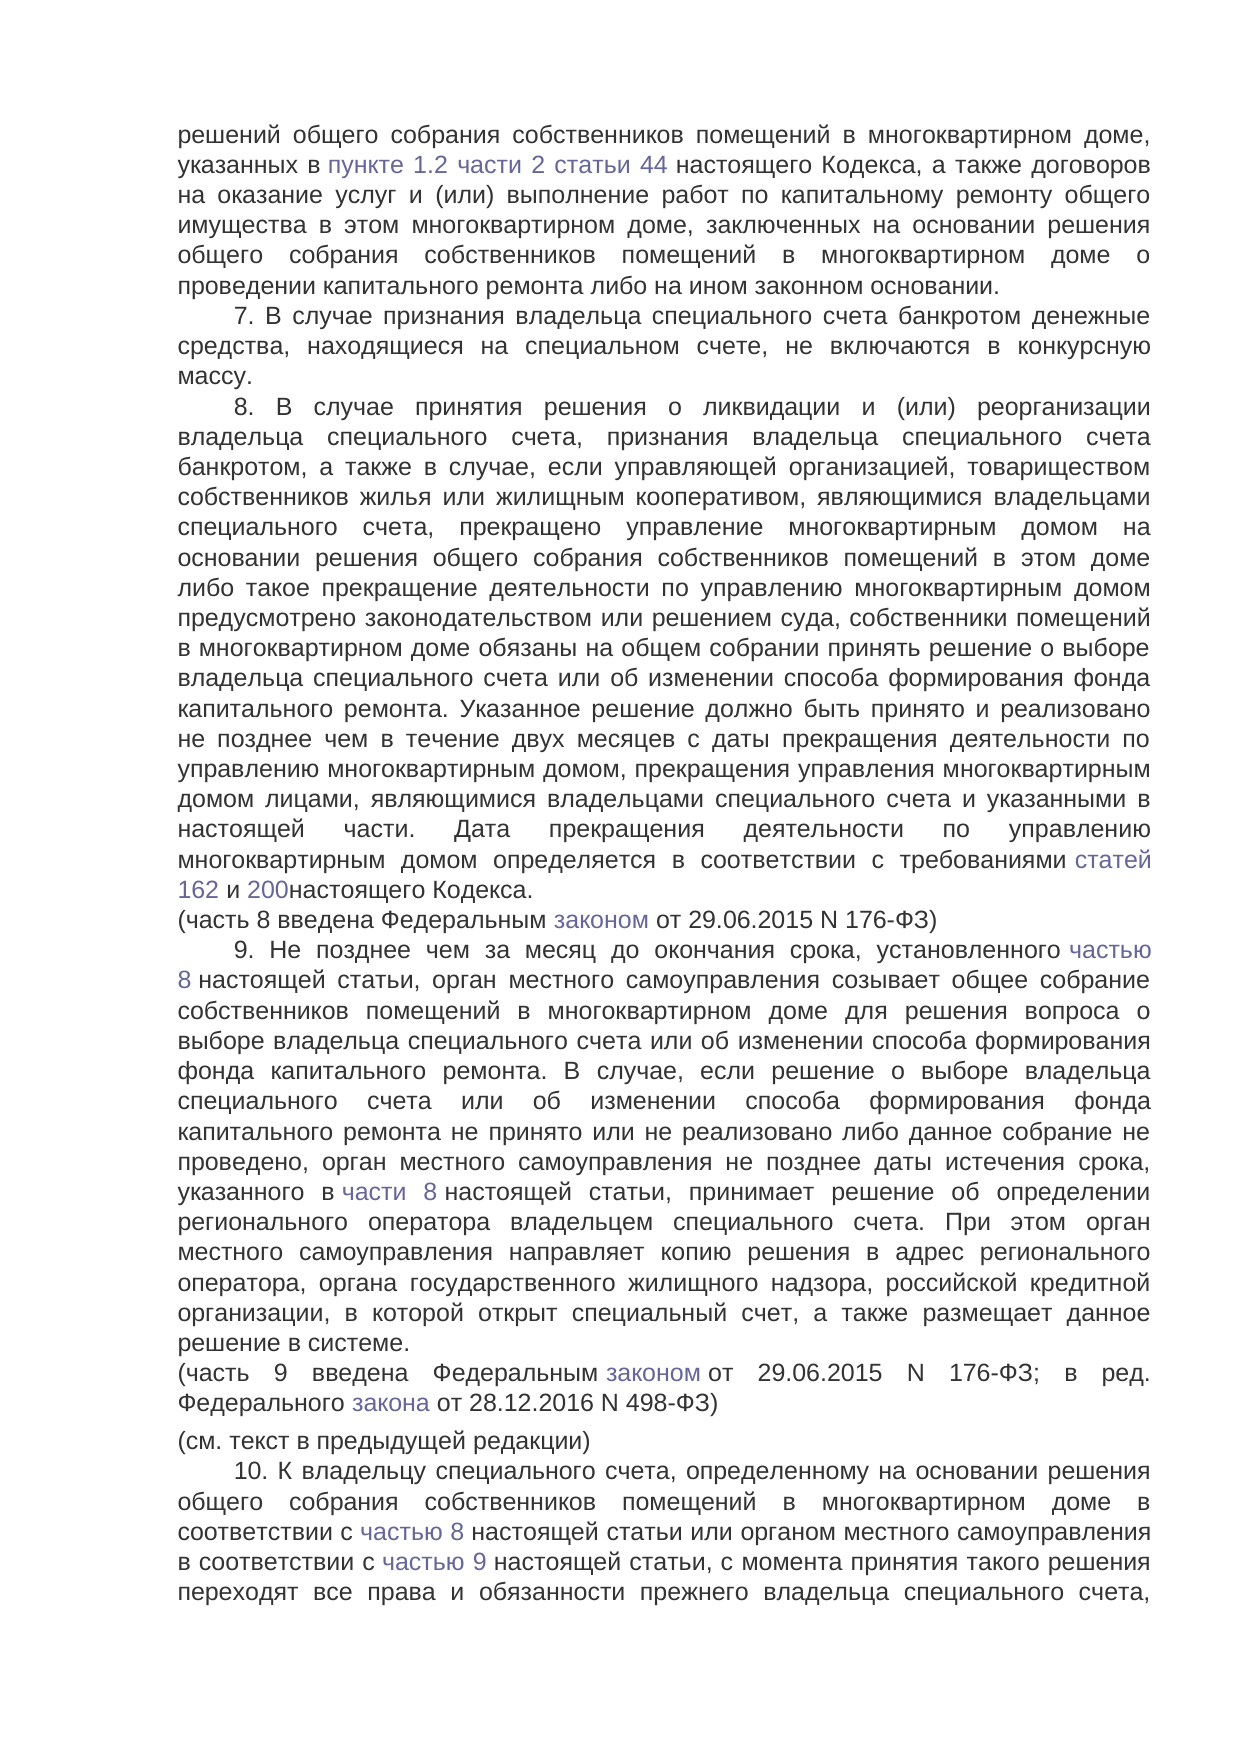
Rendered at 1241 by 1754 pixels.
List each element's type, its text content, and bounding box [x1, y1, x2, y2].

text (часть 8 введена Федеральным законом от 29.06.2015 N 176-ФЗ) [177, 903, 1152, 934]
text (часть 9 введена Федеральным законом от 29.06.2015 N 176-ФЗ; в ред. Федерального закона от 28.12.2016 N 498-ФЗ) [177, 1357, 1152, 1417]
text 8. В случае принятия решения о ликвидации и (или) реорганизации владельца специального счета, признания владельца специального счета банкротом, а также в случае, если управляющей организацией, товариществом собственников жилья или жилищным кооперативом, являющимися владельцами специального счета, прекращено управление многоквартирным домом на основании решения общего собрания собственников помещений в этом доме либо такое прекращение деятельности по управлению многоквартирным домом предусмотрено законодательством или решением суда, собственники помещений в многоквартирном доме обязаны на общем собрании принять решение о выборе владельца специального счета или об изменении способа формирования фонда капитального ремонта. Указанное решение должно быть принято и реализовано не позднее чем в течение двух месяцев с даты прекращения деятельности по управлению многоквартирным домом, прекращения управления многоквартирным домом лицами, являющимися владельцами специального счета и указанными в настоящей части. Дата прекращения деятельности по управлению многоквартирным домом определяется в соответствии с требованиями статей 162 и 200настоящего Кодекса. [177, 390, 1152, 903]
text 9. Не позднее чем за месяц до окончания срока, установленного частью 8 настоящей статьи, орган местного самоуправления созывает общее собрание собственников помещений в многоквартирном доме для решения вопроса о выборе владельца специального счета или об изменении способа формирования фонда капитального ремонта. В случае, если решение о выборе владельца специального счета или об изменении способа формирования фонда капитального ремонта не принято или не реализовано либо данное собрание не проведено, орган местного самоуправления не позднее даты истечения срока, указанного в части 8 настоящей статьи, принимает решение об определении регионального оператора владельцем специального счета. При этом орган местного самоуправления направляет копию решения в адрес регионального оператора, органа государственного жилищного надзора, российской кредитной организации, в которой открыт специальный счет, а также размещает данное решение в системе. [177, 934, 1152, 1357]
text (см. текст в предыдущей редакции) [177, 1417, 1152, 1455]
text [177, 118, 1152, 299]
text 7. В случае признания владельца специального счета банкротом денежные средства, находящиеся на специальном счете, не включаются в конкурсную массу. [177, 299, 1152, 390]
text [177, 1455, 1152, 1606]
